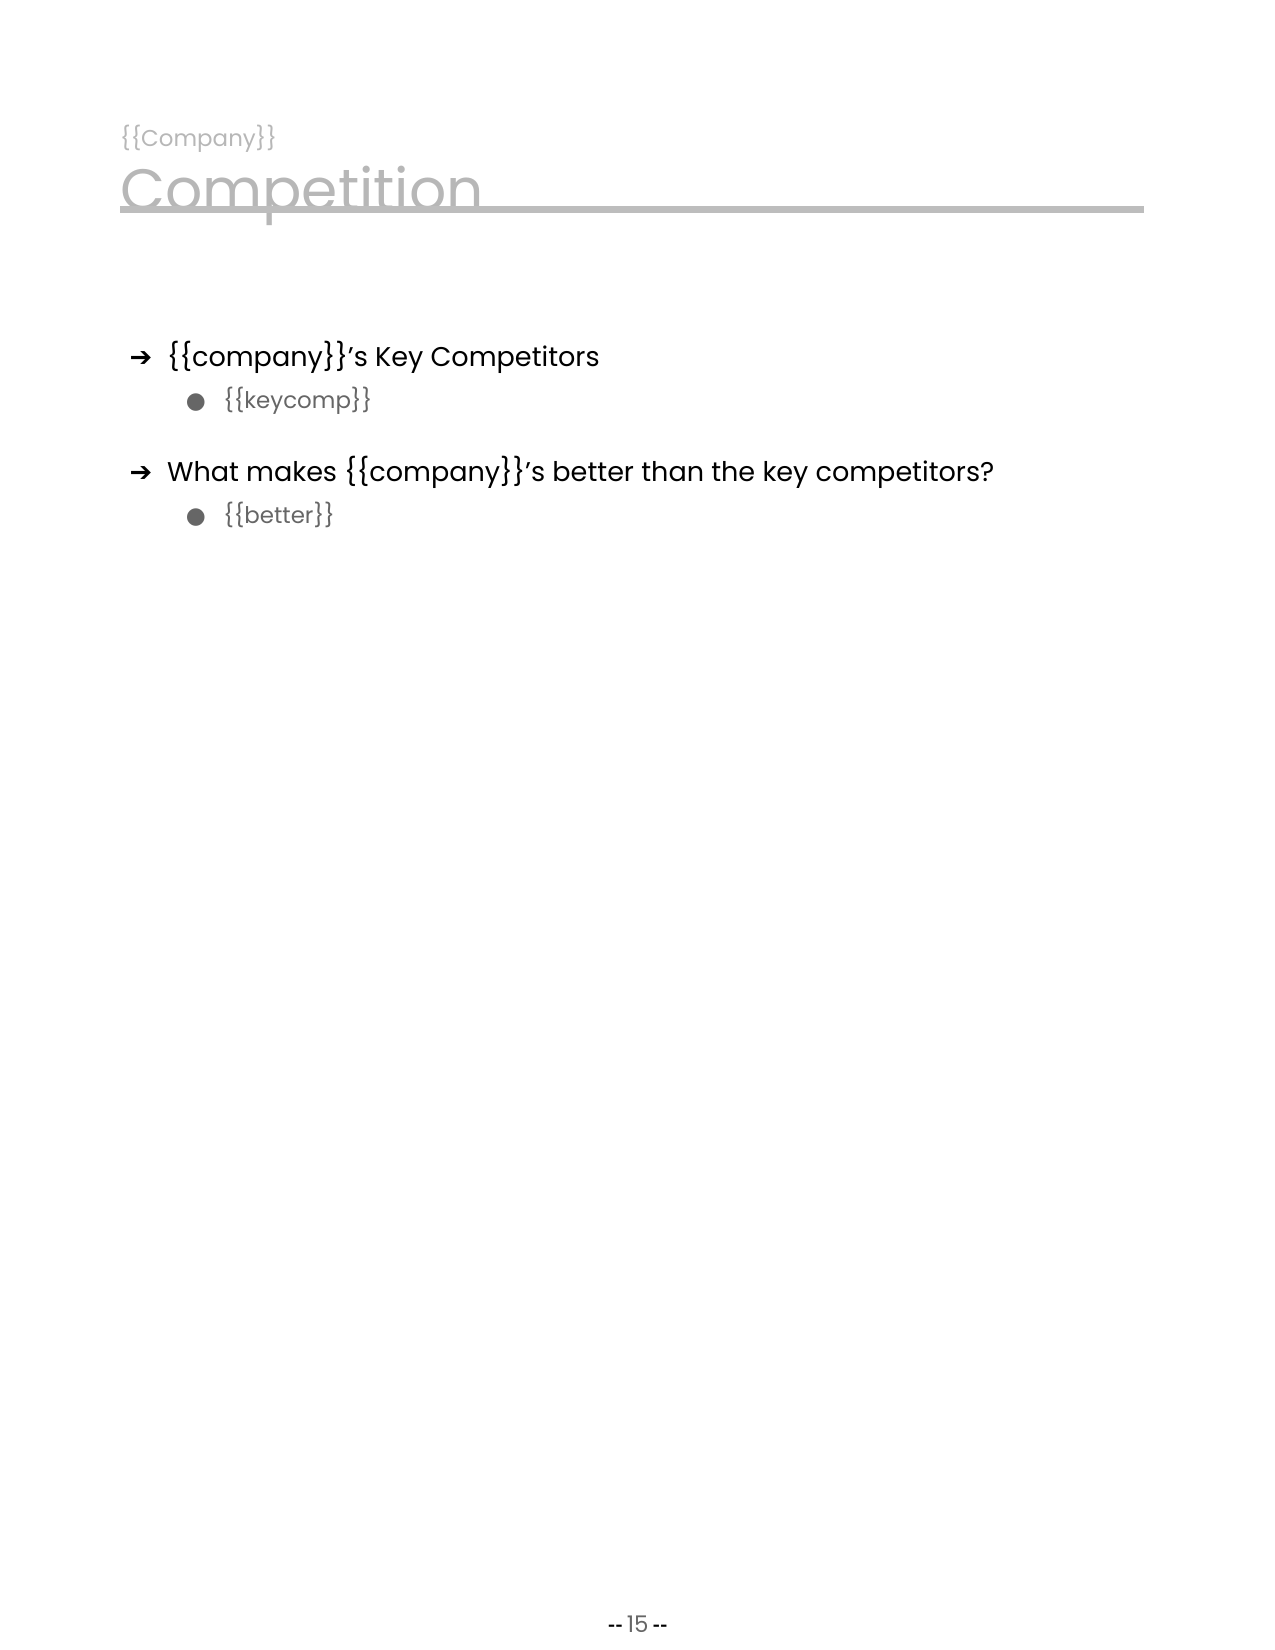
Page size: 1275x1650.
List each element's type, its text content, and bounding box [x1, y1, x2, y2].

list {{keycomp}} [186, 382, 1155, 416]
subtitle {{company}}’s Key Competitors [129, 335, 1155, 376]
subtitle What makes {{company}}’s better than the key competitors? [129, 450, 1155, 491]
list {{better}} [186, 497, 1155, 531]
title Competition [120, 154, 1155, 294]
picture [120, 206, 1144, 213]
subtitle {{Company}} [120, 120, 1155, 154]
